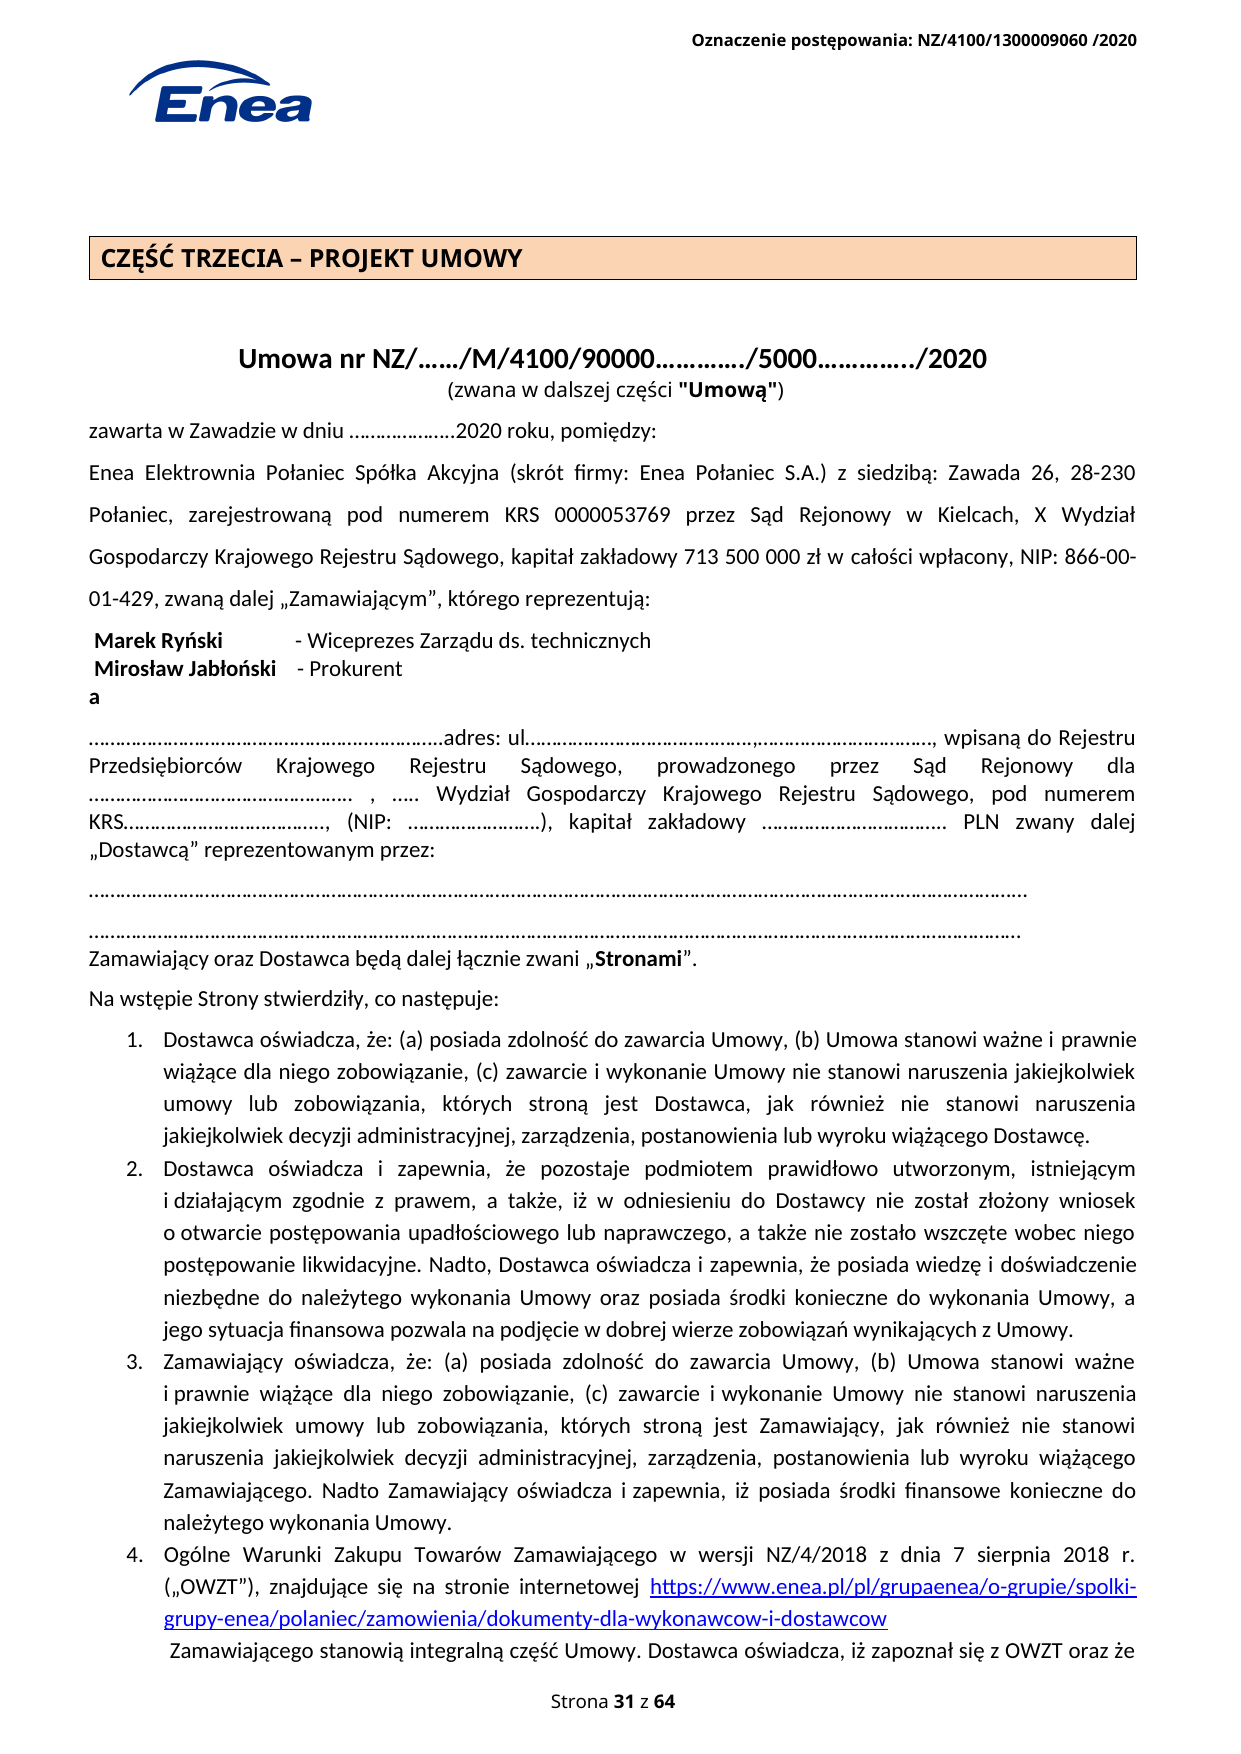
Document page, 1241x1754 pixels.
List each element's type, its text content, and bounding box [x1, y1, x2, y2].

text ………………………………………………….………………………………………………………………………………………………………... [89, 876, 1137, 903]
list Ogólne Warunki Zakupu Towarów Zamawiającego w wersji NZ/4/2018 z dnia 7 sierpnia 2018 r. („OWZT”), znajdujące się na stronie internetowej https://www.enea.pl/pl/grupaenea/o-grupie/spolki-grupy-enea/polaniec/zamowienia/dokumenty-dla-wykonawcow-i-dostawcow [126, 1540, 1137, 1632]
text Mirosław Jabłoński - Prokurent [89, 654, 1137, 682]
text a [89, 682, 1137, 710]
text Umowa nr NZ/……/M/4100/90000…………./5000…………../2020 [89, 340, 1137, 376]
text …………………………………………………………………………………………………………………………………………………………… [89, 916, 1137, 944]
list Zamawiający oświadcza, że: (a) posiada zdolność do zawarcia Umowy, (b) Umowa stanowi ważne i prawnie wiążące dla niego zobowiązanie, (c) zawarcie i wykonanie Umowy nie stanowi naruszenia jakiejkolwiek umowy lub zobowiązania, których stroną jest Zamawiający, jak również nie stanowi naruszenia jakiejkolwiek decyzji administracyjnej, zarządzenia, postanowienia lub wyroku wiążącego Zamawiającego. Nadto Zamawiający oświadcza i zapewnia, iż posiada środki finansowe konieczne do należytego wykonania Umowy. [126, 1347, 1137, 1536]
text Marek Ryński - Wiceprezes Zarządu ds. technicznych [89, 626, 1137, 654]
list Dostawca oświadcza i zapewnia, że pozostaje podmiotem prawidłowo utworzonym, istniejącym i działającym zgodnie z prawem, a także, iż w odniesieniu do Dostawcy nie został złożony wniosek o otwarcie postępowania upadłościowego lub naprawczego, a także nie zostało wszczęte wobec niego postępowanie likwidacyjne. Nadto, Dostawca oświadcza i zapewnia, że posiada wiedzę i doświadczenie niezbędne do należytego wykonania Umowy oraz posiada środki konieczne do wykonania Umowy, a jego sytuacja finansowa pozwala na podjęcie w dobrej wierze zobowiązań wynikających z Umowy. [126, 1154, 1137, 1343]
picture [117, 50, 324, 124]
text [164, 1637, 1137, 1665]
text (zwana w dalszej części "Umową") [89, 376, 1137, 404]
text Zamawiający oraz Dostawca będą dalej łącznie zwani „Stronami”. [89, 944, 1137, 972]
list Dostawca oświadcza, że: (a) posiada zdolność do zawarcia Umowy, (b) Umowa stanowi ważne i prawnie wiążące dla niego zobowiązanie, (c) zawarcie i wykonanie Umowy nie stanowi naruszenia jakiejkolwiek umowy lub zobowiązania, których stroną jest Dostawca, jak również nie stanowi naruszenia jakiejkolwiek decyzji administracyjnej, zarządzenia, postanowienia lub wyroku wiążącego Dostawcę. [126, 1025, 1137, 1150]
text ……………………………………………..…………..adres: ul…………………………………….,……………………………, wpisaną do Rejestru Przedsiębiorców Krajowego Rejestru Sądowego, prowadzonego przez Sąd Rejonowy dla ………………………………………….. , ….. Wydział Gospodarczy Krajowego Rejestru Sądowego, pod numerem KRS……………………………….., (NIP: …………………….), kapitał zakładowy …………………………….. PLN zwany dalej „Dostawcą” reprezentowanym przez: [89, 723, 1137, 863]
text zawarta w Zawadzie w dniu ………………..2020 roku, pomiędzy: [89, 416, 1137, 444]
table_header CZĘŚĆ TRZECIA – PROJEKT UMOWY [90, 237, 1136, 279]
text Na wstępie Strony stwierdziły, co następuje: [89, 984, 1137, 1013]
text Enea Elektrownia Połaniec Spółka Akcyjna (skrót firmy: Enea Połaniec S.A.) z siedzibą: Zawada 26, 28-230 Połaniec, zarejestrowaną pod numerem KRS 0000053769 przez Sąd Rejonowy w Kielcach, X Wydział Gospodarczy Krajowego Rejestru Sądowego, kapitał zakładowy 713 500 000 zł w całości wpłacony, NIP: 866-00-01-429, zwaną dalej „Zamawiającym”, którego reprezentują: [89, 458, 1137, 612]
